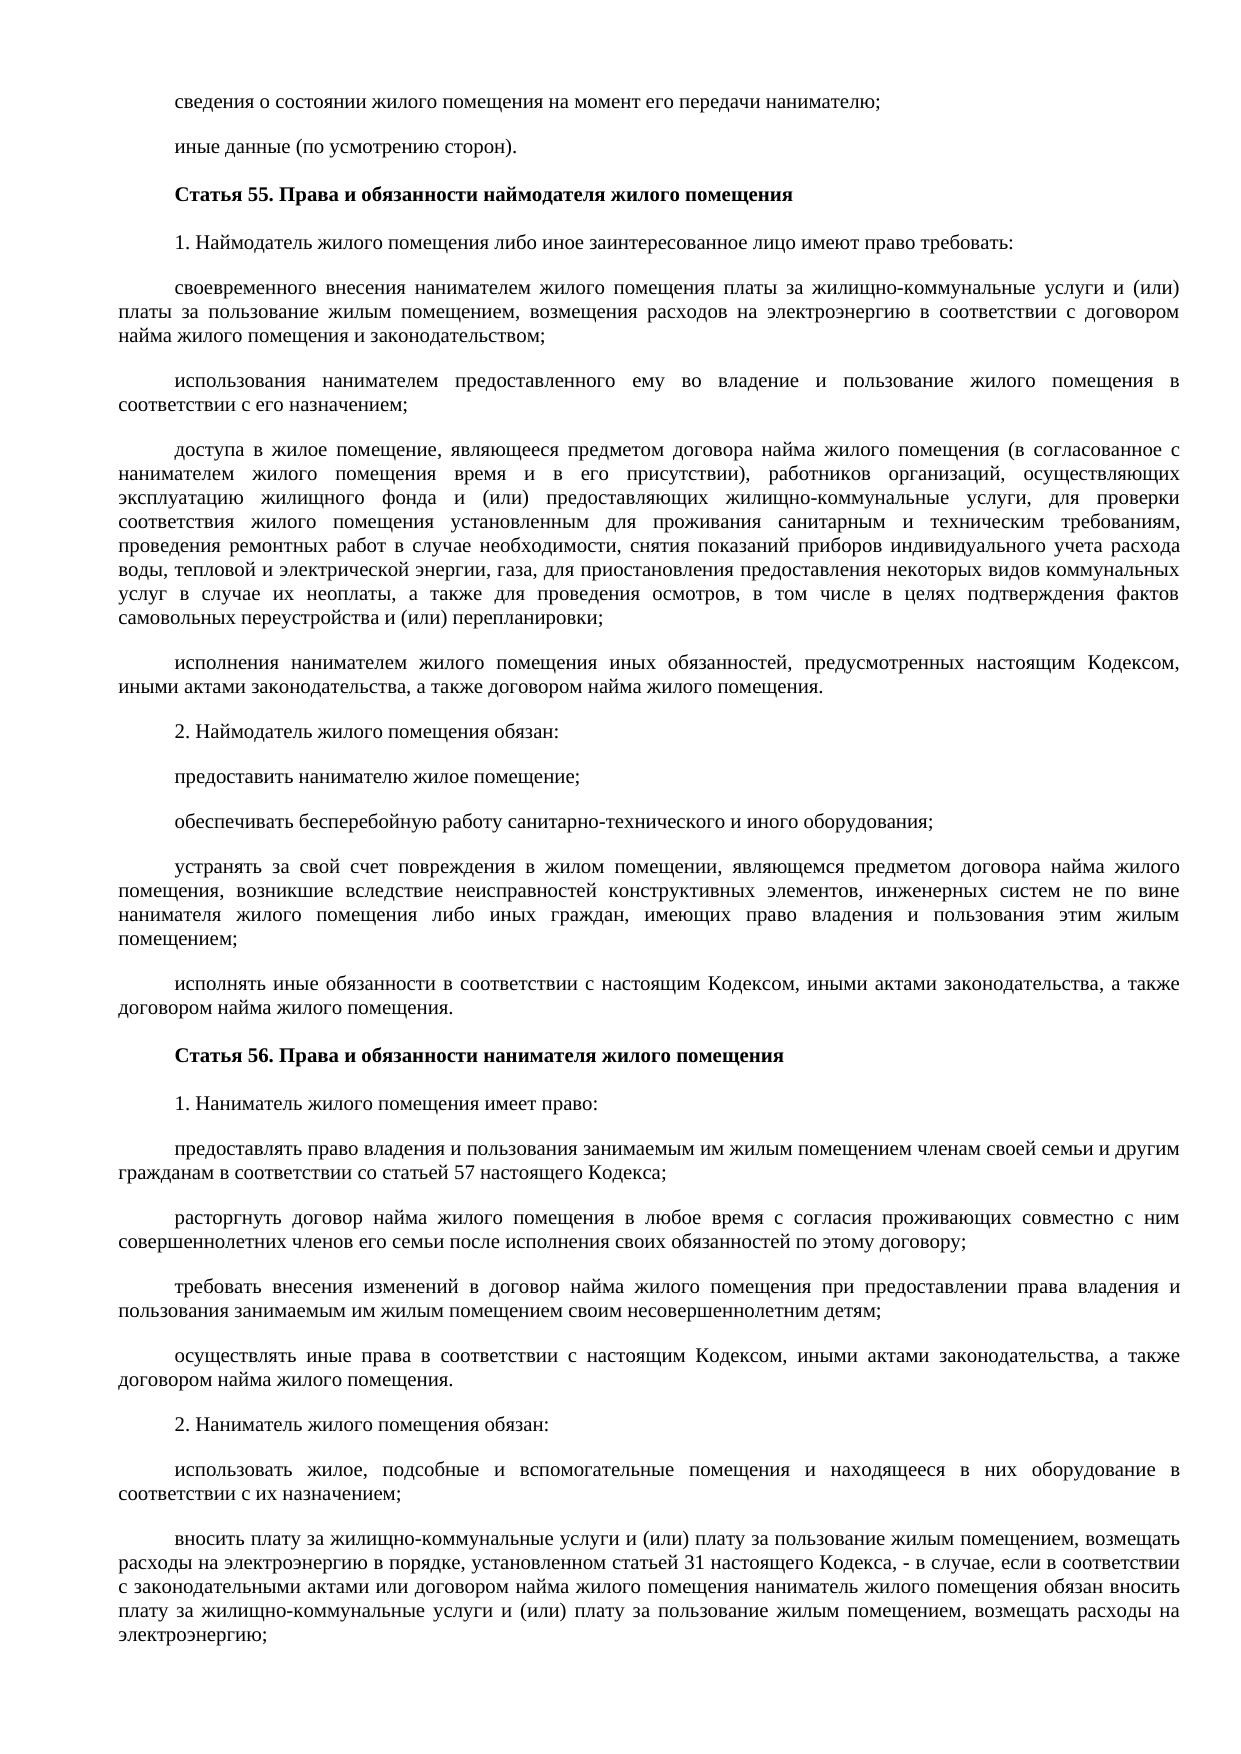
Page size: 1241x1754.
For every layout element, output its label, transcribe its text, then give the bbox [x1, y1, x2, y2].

text Статья 55. Права и обязанности наймодателя жилого помещения [118, 182, 1181, 206]
text 2. Наймодатель жилого помещения обязан: [118, 719, 1181, 743]
text предоставлять право владения и пользования занимаемым им жилым помещением членам своей семьи и другим гражданам в соответствии со статьей 57 настоящего Кодекса; [118, 1136, 1181, 1184]
text 1. Наниматель жилого помещения имеет право: [118, 1091, 1181, 1115]
text использования нанимателем предоставленного ему во владение и пользование жилого помещения в соответствии с его назначением; [118, 368, 1181, 416]
text осуществлять иные права в соответствии с настоящим Кодексом, иными актами законодательства, а также договором найма жилого помещения. [118, 1343, 1181, 1391]
text расторгнуть договор найма жилого помещения в любое время с согласия проживающих совместно с ним совершеннолетних членов его семьи после исполнения своих обязанностей по этому договору; [118, 1205, 1181, 1253]
text 2. Наниматель жилого помещения обязан: [118, 1412, 1181, 1436]
text иные данные (по усмотрению сторон). [118, 133, 1181, 158]
text своевременного внесения нанимателем жилого помещения платы за жилищно-коммунальные услуги и (или) платы за пользование жилым помещением, возмещения расходов на электроэнергию в соответствии с договором найма жилого помещения и законодательством; [118, 275, 1181, 347]
text исполнять иные обязанности в соответствии с настоящим Кодексом, иными актами законодательства, а также договором найма жилого помещения. [118, 971, 1181, 1019]
text доступа в жилое помещение, являющееся предметом договора найма жилого помещения (в согласованное с нанимателем жилого помещения время и в его присутствии), работников организаций, осуществляющих эксплуатацию жилищного фонда и (или) предоставляющих жилищно-коммунальные услуги, для проверки соответствия жилого помещения установленным для проживания санитарным и техническим требованиям, проведения ремонтных работ в случае необходимости, снятия показаний приборов индивидуального учета расхода воды, тепловой и электрической энергии, газа, для приостановления предоставления некоторых видов коммунальных услуг в случае их неоплаты, а также для проведения осмотров, в том числе в целях подтверждения фактов самовольных переустройства и (или) перепланировки; [118, 437, 1181, 629]
text сведения о состоянии жилого помещения на момент его передачи нанимателю; [118, 89, 1181, 113]
text требовать внесения изменений в договор найма жилого помещения при предоставлении права владения и пользования занимаемым им жилым помещением своим несовершеннолетним детям; [118, 1274, 1181, 1322]
text Статья 56. Права и обязанности нанимателя жилого помещения [118, 1043, 1181, 1067]
text обеспечивать бесперебойную работу санитарно-технического и иного оборудования; [118, 809, 1181, 833]
text предоставить нанимателю жилое помещение; [118, 764, 1181, 788]
text использовать жилое, подсобные и вспомогательные помещения и находящееся в них оборудование в соответствии с их назначением; [118, 1457, 1181, 1505]
text 1. Наймодатель жилого помещения либо иное заинтересованное лицо имеют право требовать: [118, 230, 1181, 254]
text исполнения нанимателем жилого помещения иных обязанностей, предусмотренных настоящим Кодексом, иными актами законодательства, а также договором найма жилого помещения. [118, 650, 1181, 698]
text вносить плату за жилищно-коммунальные услуги и (или) плату за пользование жилым помещением, возмещать расходы на электроэнергию в порядке, установленном статьей 31 настоящего Кодекса, - в случае, если в соответствии с законодательными актами или договором найма жилого помещения наниматель жилого помещения обязан вносить плату за жилищно-коммунальные услуги и (или) плату за пользование жилым помещением, возмещать расходы на электроэнергию; [118, 1526, 1181, 1646]
text устранять за свой счет повреждения в жилом помещении, являющемся предметом договора найма жилого помещения, возникшие вследствие неисправностей конструктивных элементов, инженерных систем не по вине нанимателя жилого помещения либо иных граждан, имеющих право владения и пользования этим жилым помещением; [118, 854, 1181, 950]
